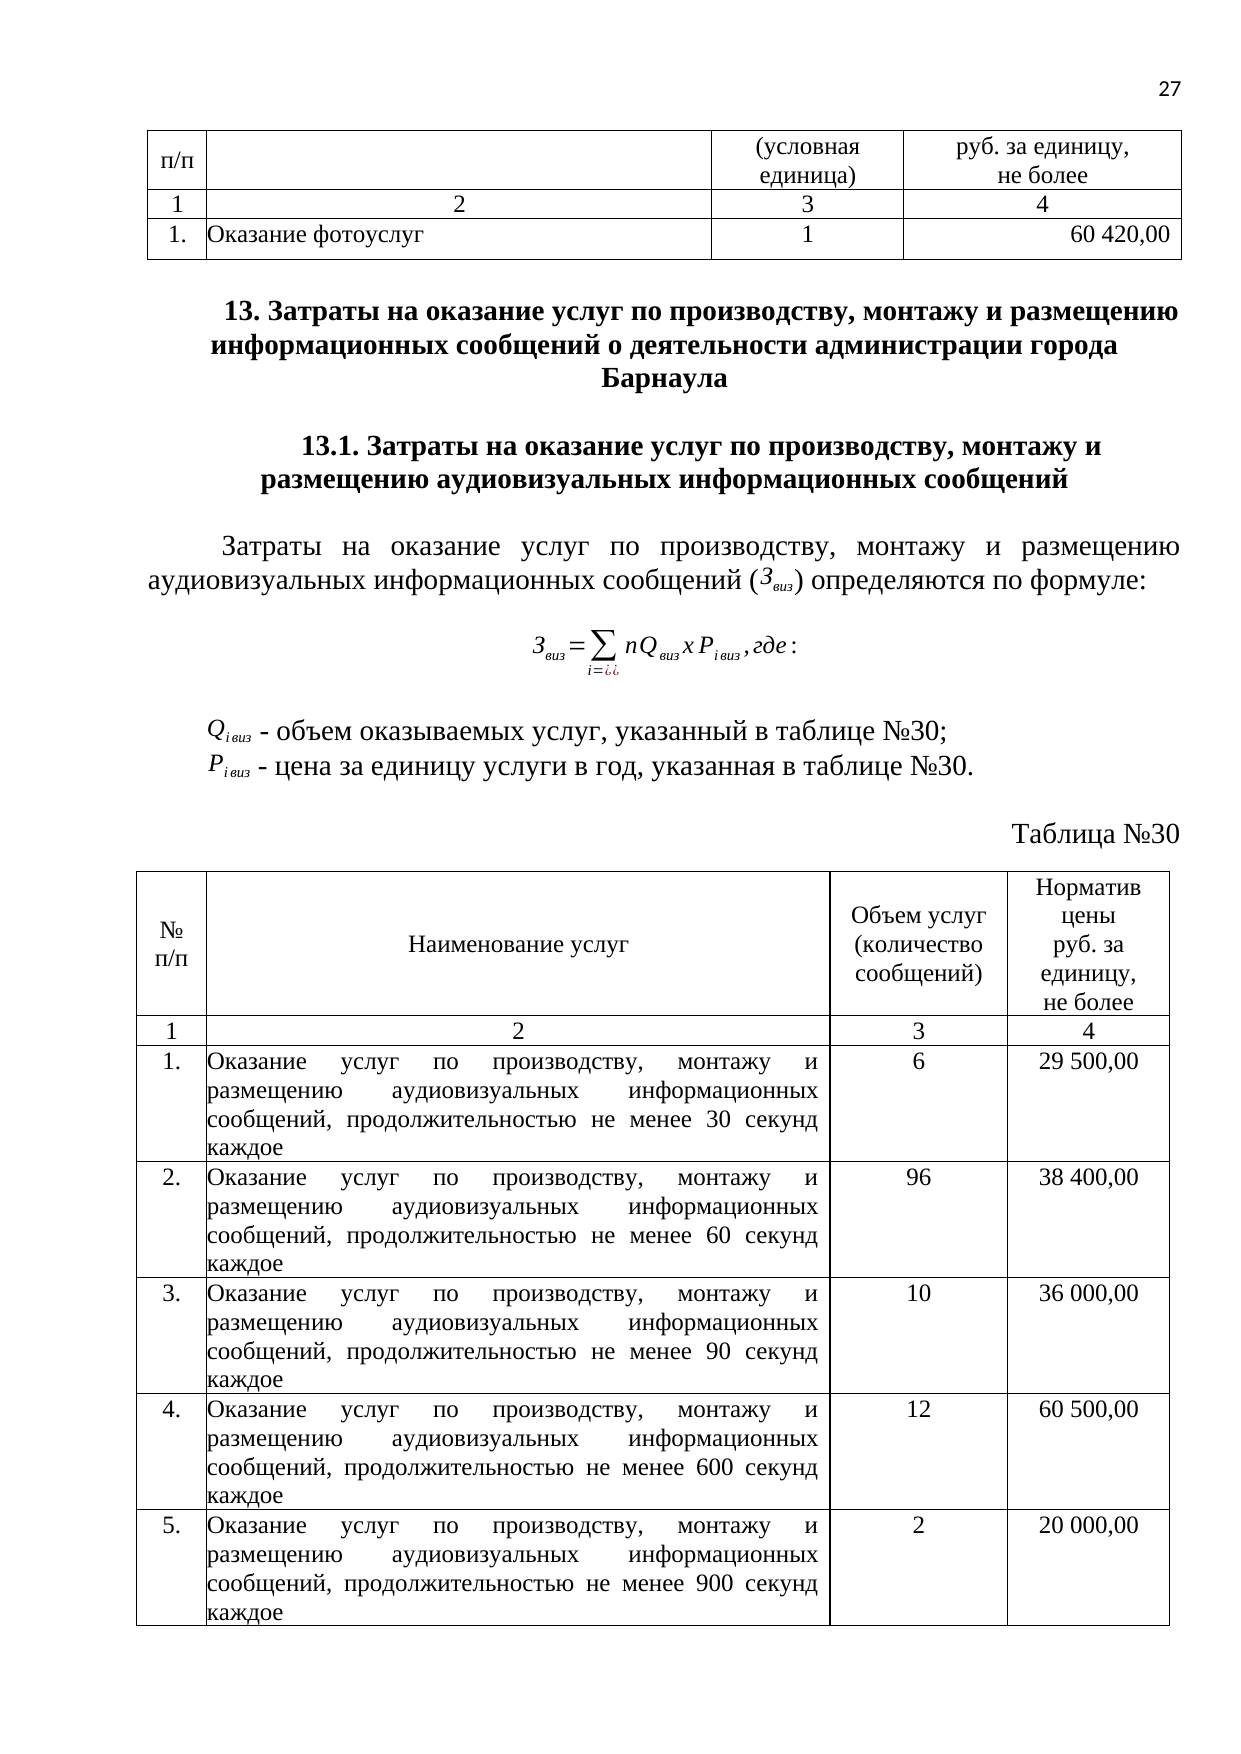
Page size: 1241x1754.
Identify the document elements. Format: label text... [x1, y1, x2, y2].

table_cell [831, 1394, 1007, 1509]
text - объем оказываемых услуг, указанный в таблице №30; [148, 713, 1181, 748]
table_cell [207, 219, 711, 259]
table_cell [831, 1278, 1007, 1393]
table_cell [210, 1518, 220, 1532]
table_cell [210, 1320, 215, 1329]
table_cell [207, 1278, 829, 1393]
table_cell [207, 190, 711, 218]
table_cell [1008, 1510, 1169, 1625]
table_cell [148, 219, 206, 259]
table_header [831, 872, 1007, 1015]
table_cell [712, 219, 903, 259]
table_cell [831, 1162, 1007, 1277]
text - цена за единицу услуги в год, указанная в таблице №30. [148, 748, 1181, 783]
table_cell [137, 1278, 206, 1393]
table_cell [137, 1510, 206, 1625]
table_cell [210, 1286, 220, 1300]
text Таблица №30 [148, 816, 1181, 850]
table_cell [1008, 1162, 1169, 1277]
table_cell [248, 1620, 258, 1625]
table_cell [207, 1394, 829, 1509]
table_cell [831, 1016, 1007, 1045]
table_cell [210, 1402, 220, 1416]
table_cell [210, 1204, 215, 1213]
text Затраты на оказание услуг по производству, монтажу и размещению аудиовизуальных информационных сообщений () определяются по формуле: [148, 528, 1181, 595]
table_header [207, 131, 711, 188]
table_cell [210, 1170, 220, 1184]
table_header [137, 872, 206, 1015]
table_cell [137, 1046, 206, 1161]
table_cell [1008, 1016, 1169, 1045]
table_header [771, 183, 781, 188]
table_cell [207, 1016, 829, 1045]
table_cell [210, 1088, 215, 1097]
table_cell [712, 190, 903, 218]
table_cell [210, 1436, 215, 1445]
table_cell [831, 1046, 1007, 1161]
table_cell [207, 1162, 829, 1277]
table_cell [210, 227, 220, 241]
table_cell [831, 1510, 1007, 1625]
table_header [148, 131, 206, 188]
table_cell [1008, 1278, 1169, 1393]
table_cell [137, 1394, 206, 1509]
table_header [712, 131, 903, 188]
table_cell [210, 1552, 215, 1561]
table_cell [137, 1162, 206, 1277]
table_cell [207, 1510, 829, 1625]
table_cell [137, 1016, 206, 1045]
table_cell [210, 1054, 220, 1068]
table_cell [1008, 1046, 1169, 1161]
text 13.1. Затраты на оказание услуг по производству, монтажу и размещению аудиовизуальных информационных сообщений [148, 428, 1181, 495]
text 13. Затраты на оказание услуг по производству, монтажу и размещению информационных сообщений о деятельности администрации города Барнаула [148, 293, 1181, 394]
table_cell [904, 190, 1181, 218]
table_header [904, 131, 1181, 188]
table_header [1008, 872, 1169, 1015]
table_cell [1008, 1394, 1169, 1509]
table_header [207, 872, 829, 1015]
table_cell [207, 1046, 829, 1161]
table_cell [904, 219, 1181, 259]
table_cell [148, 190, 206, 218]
